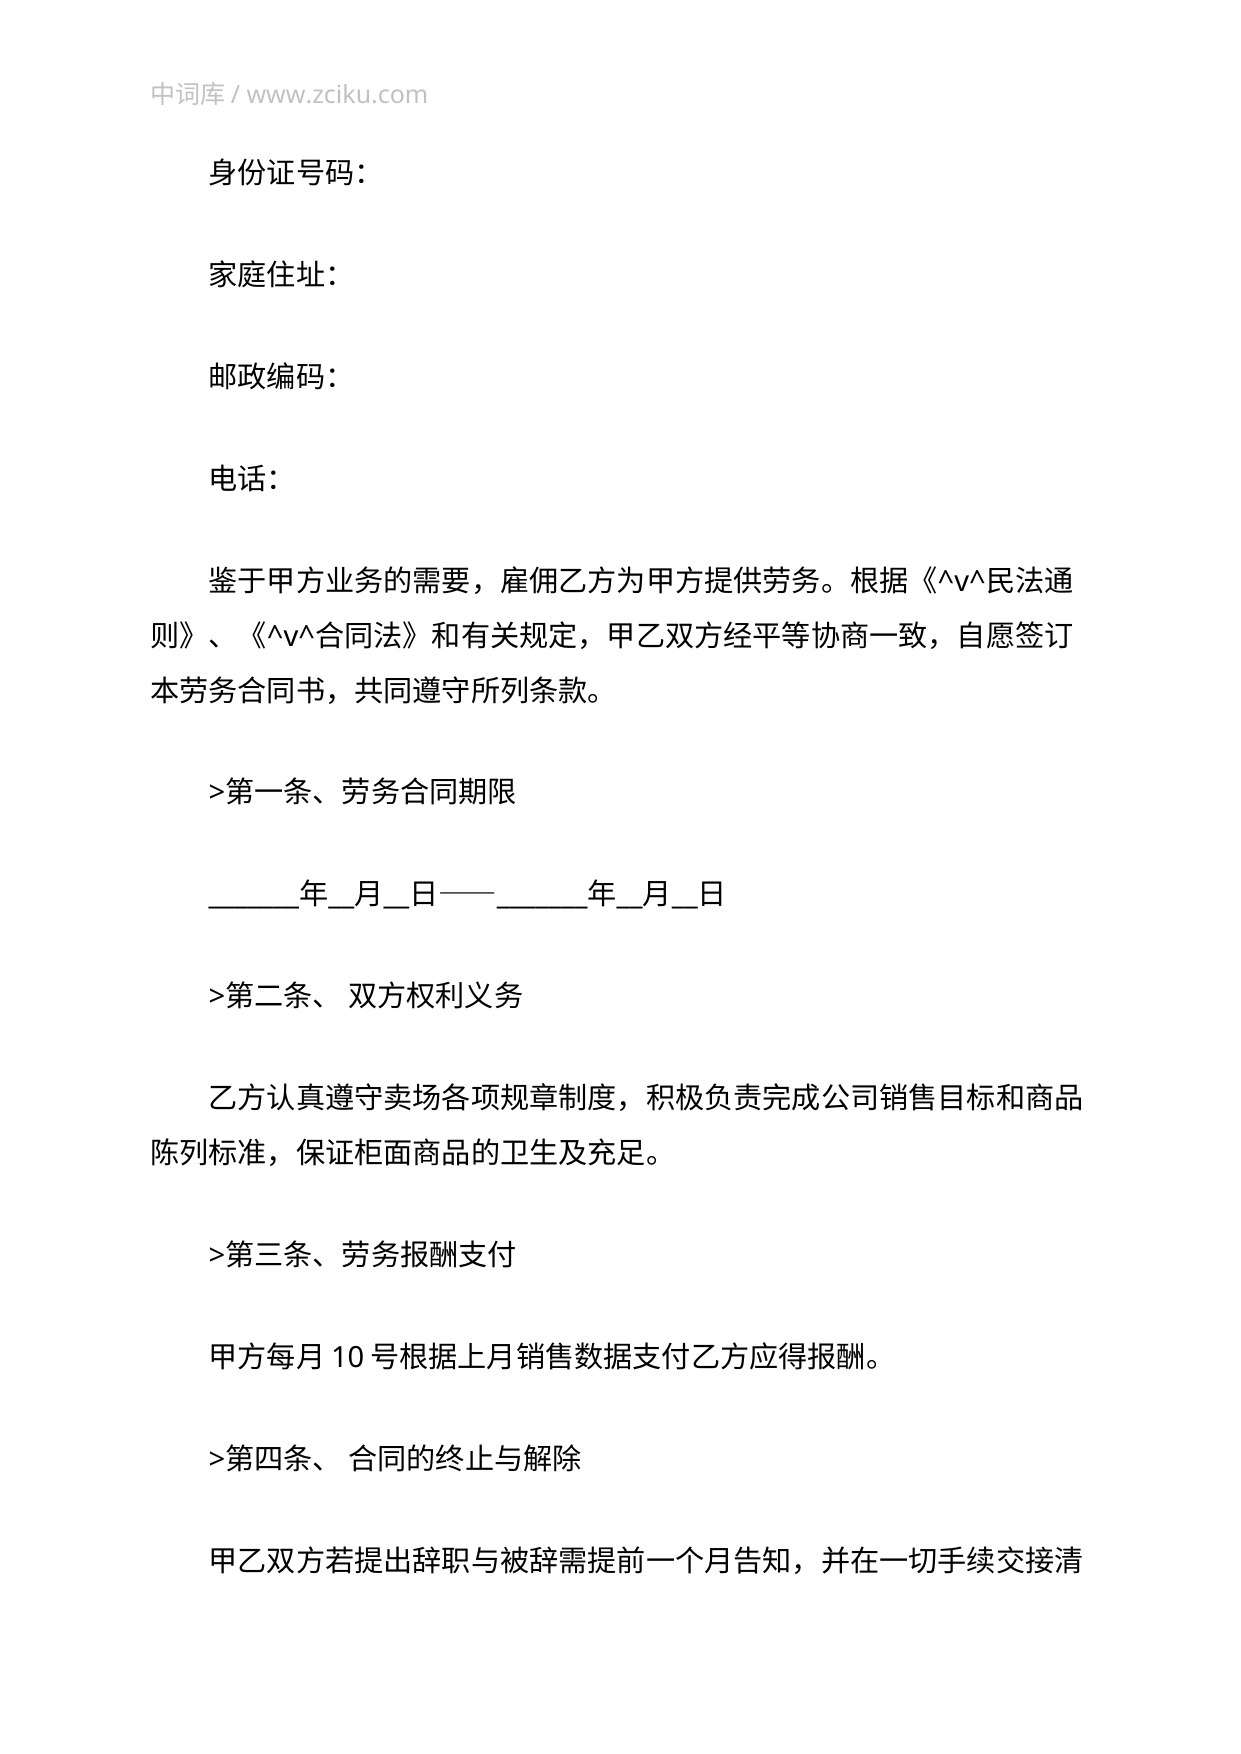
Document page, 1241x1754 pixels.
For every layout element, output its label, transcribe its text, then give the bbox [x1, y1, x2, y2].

text 乙方认真遵守卖场各项规章制度，积极负责完成公司销售目标和商品陈列标准，保证柜面商品的卫生及充足。 [150, 1075, 1090, 1172]
text 电话： [150, 455, 1090, 498]
text 甲方每月10号根据上月销售数据支付乙方应得报酬。 [150, 1333, 1090, 1376]
text 家庭住址： [150, 252, 1090, 294]
text >第二条、 双方权利义务 [150, 973, 1090, 1015]
text _______年__月__日——_______年__月__日 [150, 871, 1090, 913]
text >第三条、劳务报酬支付 [150, 1231, 1090, 1274]
text 鉴于甲方业务的需要，雇佣乙方为甲方提供劳务。根据《^v^民法通则》、《^v^合同法》和有关规定，甲乙双方经平等协商一致，自愿签订本劳务合同书，共同遵守所列条款。 [150, 557, 1090, 709]
text >第一条、劳务合同期限 [150, 769, 1090, 811]
text >第四条、 合同的终止与解除 [150, 1435, 1090, 1478]
text 身份证号码： [150, 150, 1090, 192]
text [150, 1537, 1090, 1580]
text 邮政编码： [150, 353, 1090, 396]
